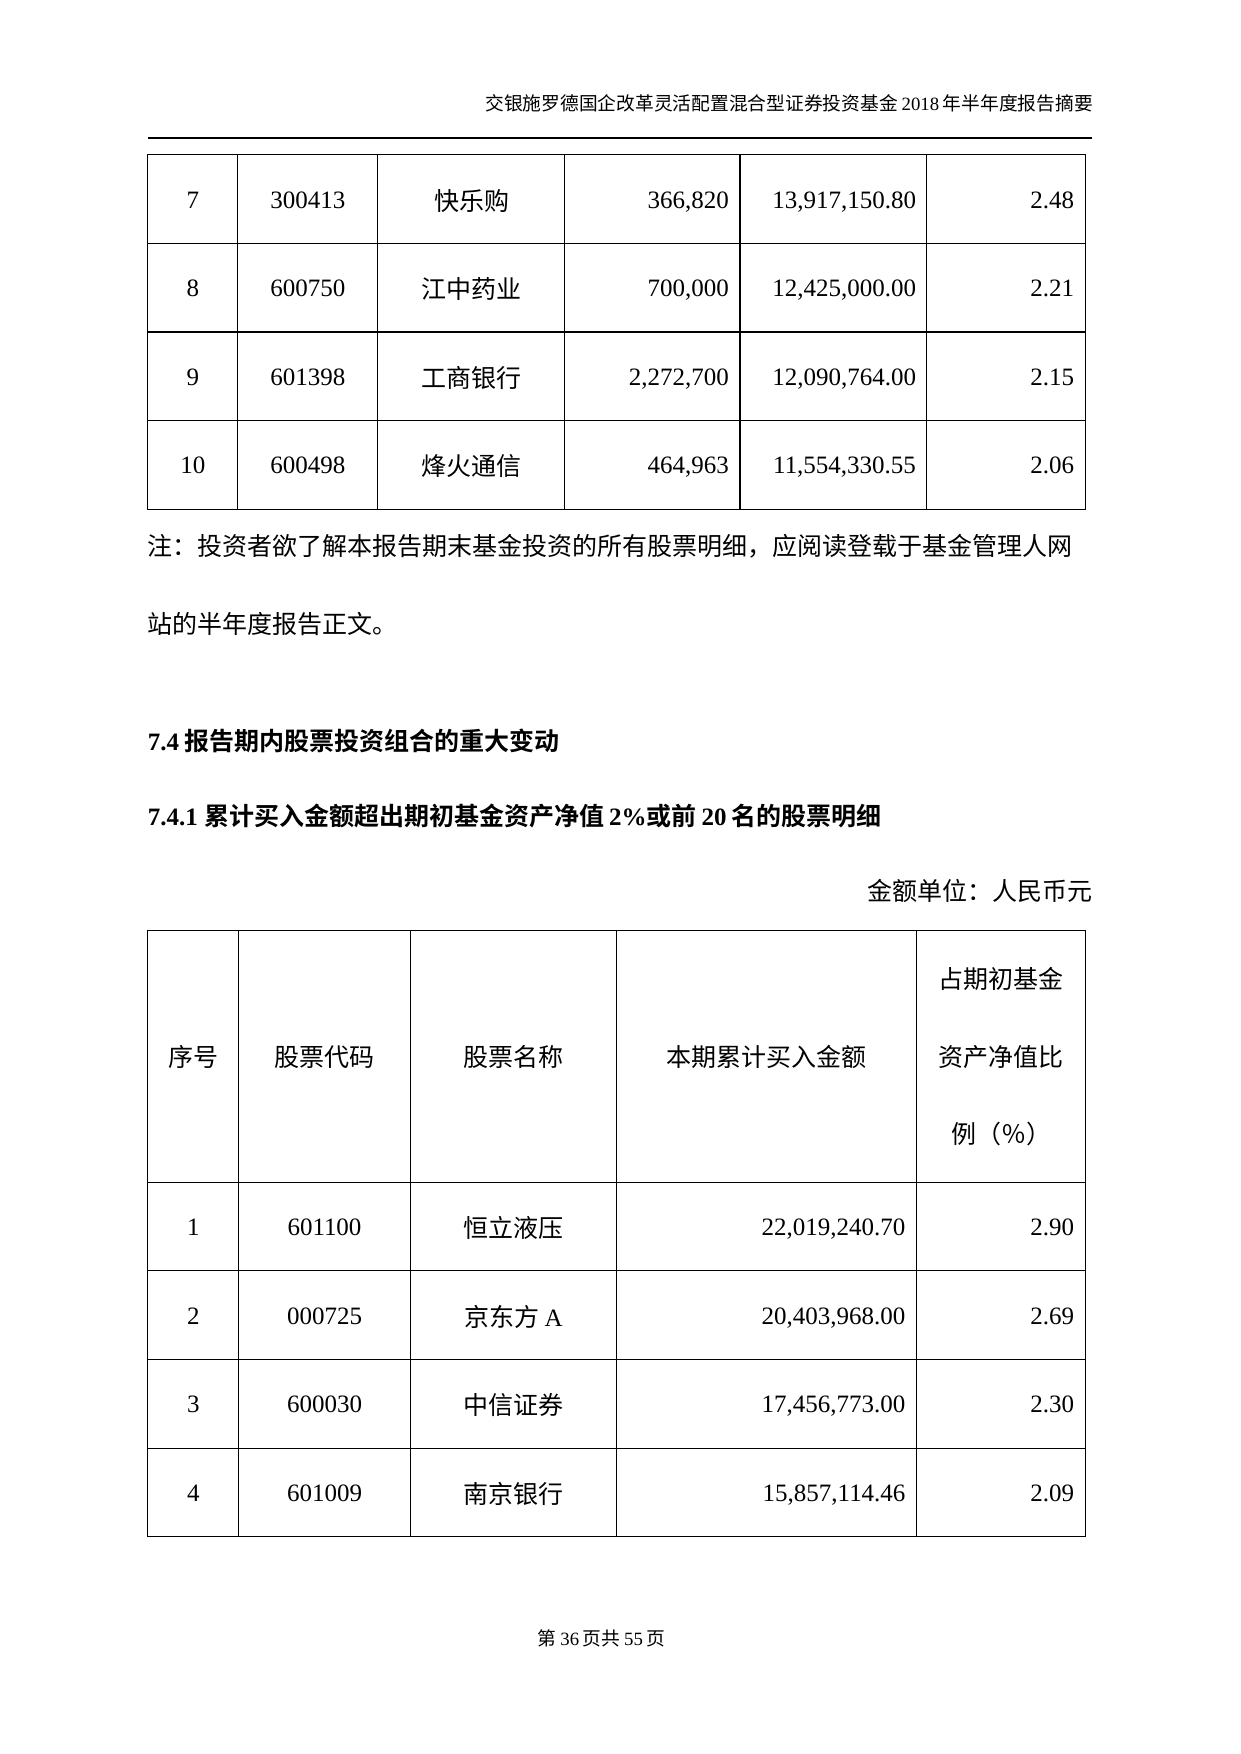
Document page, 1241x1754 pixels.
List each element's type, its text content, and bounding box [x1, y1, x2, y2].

table_cell 600498 [238, 421, 377, 508]
table_cell 2.90 [917, 1183, 1085, 1270]
table_cell 300413 [238, 155, 377, 243]
table_cell 中信证券 [411, 1360, 616, 1447]
table_cell 2.06 [927, 421, 1085, 508]
table_cell 700,000 [565, 244, 739, 331]
table_cell 南京银行 [411, 1449, 616, 1536]
table_cell 7 [148, 155, 237, 243]
table_cell 9 [148, 333, 237, 420]
table_cell 10 [148, 421, 237, 508]
table_header 占期初基金资产净值比例（％） [917, 931, 1085, 1182]
table_cell 4 [148, 1449, 238, 1536]
table_cell 601398 [238, 333, 377, 420]
table_cell 601009 [239, 1449, 410, 1536]
table_cell 京东方A [411, 1271, 616, 1359]
table_cell 1 [148, 1183, 238, 1270]
table_cell 2,272,700 [565, 333, 739, 420]
table_cell 22,019,240.70 [617, 1183, 916, 1270]
text 注：投资者欲了解本报告期末基金投资的所有股票明细，应阅读登载于基金管理人网站的半年度报告正文。 [148, 512, 1092, 655]
table_cell 8 [148, 244, 237, 331]
table_cell 3 [148, 1360, 238, 1447]
text 金额单位：人民币元 [149, 857, 1092, 922]
table_cell 13,917,150.80 [741, 155, 926, 243]
table_cell 600750 [238, 244, 377, 331]
table_cell 2.30 [917, 1360, 1085, 1447]
table_cell 000725 [239, 1271, 410, 1359]
table_header 本期累计买入金额 [617, 931, 916, 1182]
table_header 股票名称 [411, 931, 616, 1182]
table_cell 15,857,114.46 [617, 1449, 916, 1536]
table_cell 江中药业 [378, 244, 564, 331]
table_cell 20,403,968.00 [617, 1271, 916, 1359]
table_cell 17,456,773.00 [617, 1360, 916, 1447]
table_header 序号 [148, 931, 238, 1182]
table_cell 2.09 [917, 1449, 1085, 1536]
table_cell 366,820 [565, 155, 739, 243]
table_cell 工商银行 [378, 333, 564, 420]
table_cell 11,554,330.55 [741, 421, 926, 508]
table_cell 601100 [239, 1183, 410, 1270]
table_cell 2.15 [927, 333, 1085, 420]
table_cell 12,425,000.00 [741, 244, 926, 331]
table_cell 快乐购 [378, 155, 564, 243]
table_cell 烽火通信 [378, 421, 564, 508]
table_cell 2 [148, 1271, 238, 1359]
table_cell 464,963 [565, 421, 739, 508]
table_cell 12,090,764.00 [741, 333, 926, 420]
table_cell 600030 [239, 1360, 410, 1447]
table_cell 2.21 [927, 244, 1085, 331]
table_cell 恒立液压 [411, 1183, 616, 1270]
table_header 股票代码 [239, 931, 410, 1182]
table_cell 2.48 [927, 155, 1085, 243]
text 7.4.1 累计买入金额超出期初基金资产净值2%或前20名的股票明细 [148, 782, 1092, 847]
table_cell 2.69 [917, 1271, 1085, 1359]
subtitle 7.4报告期内股票投资组合的重大变动 [148, 707, 1092, 772]
